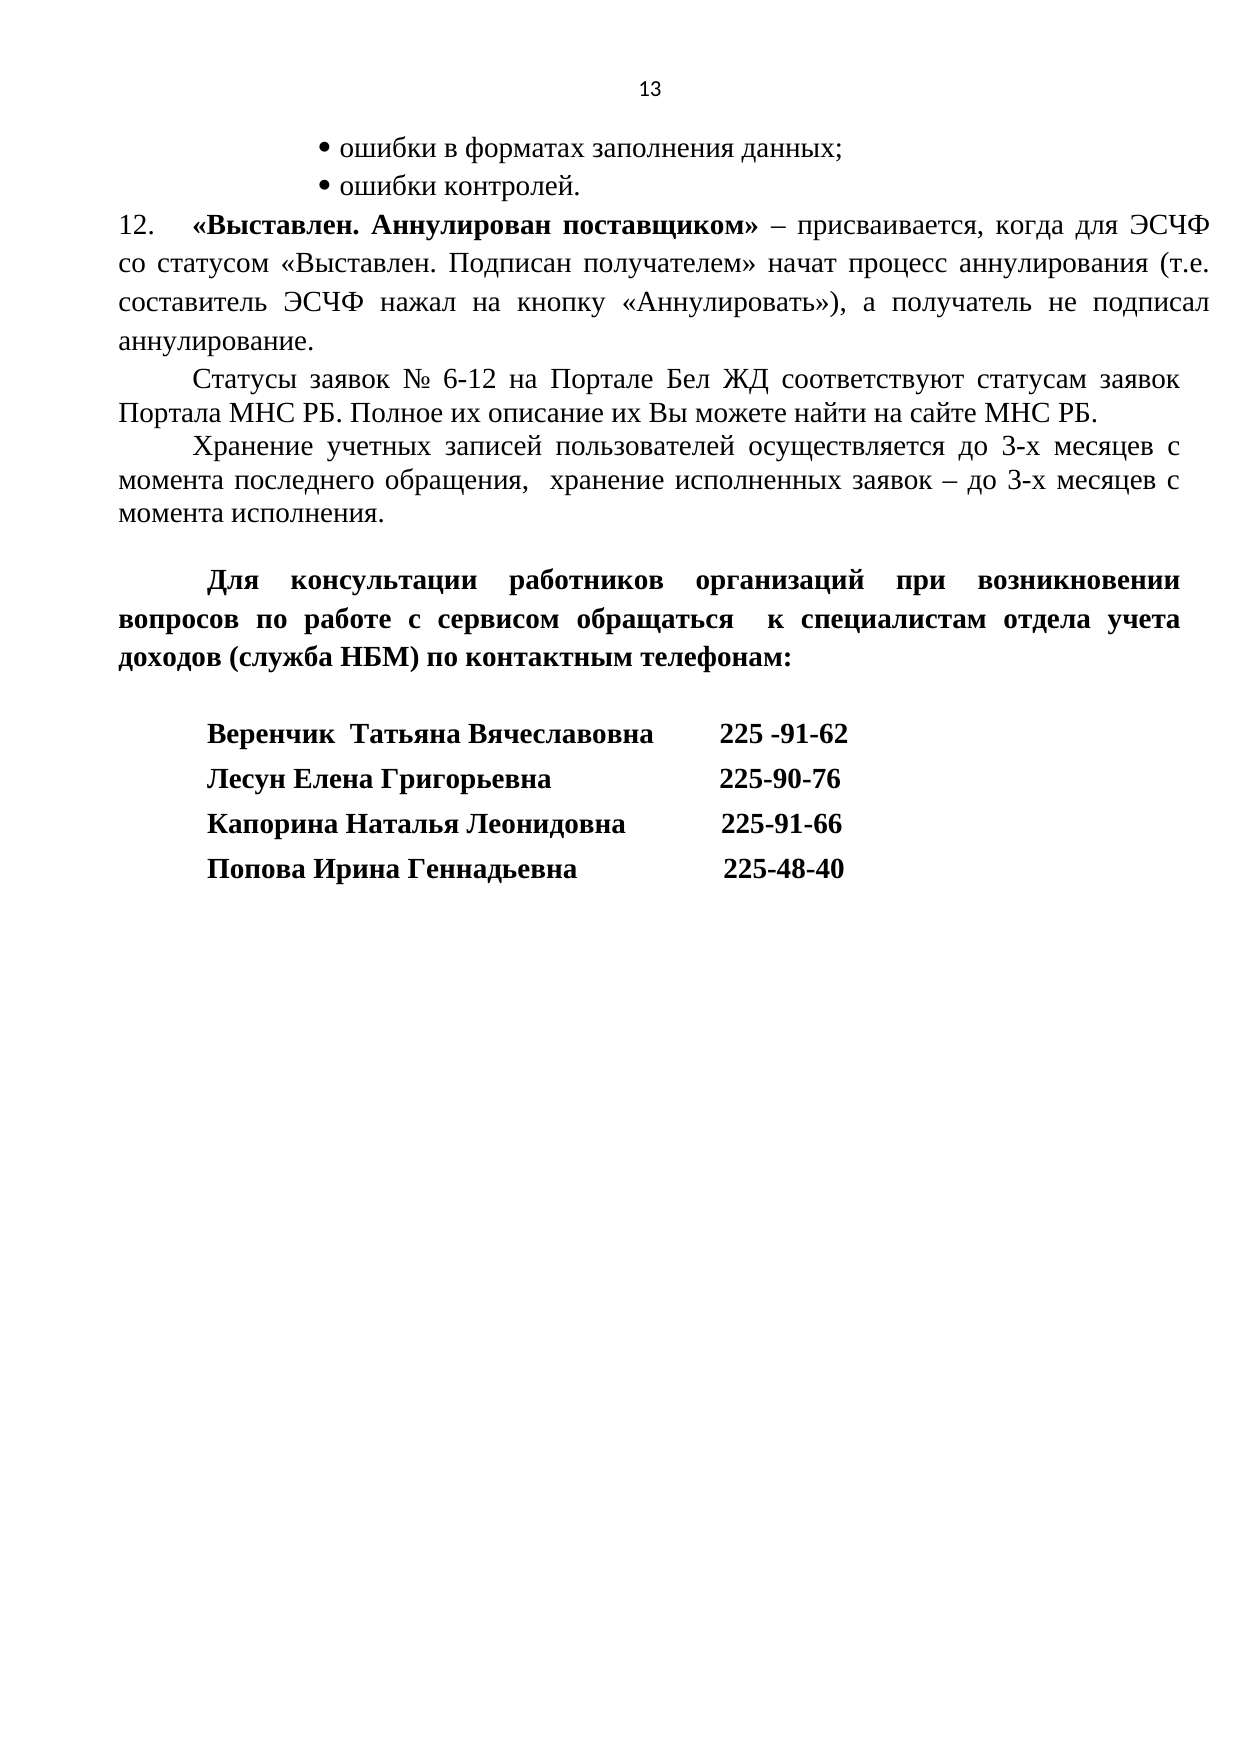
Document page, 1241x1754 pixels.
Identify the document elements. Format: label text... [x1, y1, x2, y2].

text Лесун Елена Григорьевна 225-90-76 [118, 761, 1181, 795]
text Хранение учетных записей пользователей осуществляется до 3-х месяцев с момента последнего обращения, хранение исполненных заявок – до 3-х месяцев с момента исполнения. [118, 428, 1181, 529]
text Попова Ирина Геннадьевна 225-48-40 [118, 851, 1181, 884]
list ошибки контролей. [251, 168, 1181, 202]
list «Выставлен. Аннулирован поставщиком» – присваивается, когда для ЭСЧФ со статусом «Выставлен. Подписан получателем» начат процесс аннулирования (т.е. составитель ЭСЧФ нажал на кнопку «Аннулировать»), а получатель не подписал аннулирование. [118, 207, 1211, 356]
text Капорина Наталья Леонидовна 225-91-66 [118, 806, 1181, 840]
list ошибки в форматах заполнения данных; [251, 130, 1181, 163]
text Веренчик Татьяна Вячеславовна 225 -91-62 [118, 717, 1181, 750]
text Статусы заявок № 6-12 на Портале Бел ЖД соответствуют статусам заявок Портала МНС РБ. Полное их описание их Вы можете найти на сайте МНС РБ. [118, 361, 1181, 428]
text Для консультации работников организаций при возникновении вопросов по работе с сервисом обращаться к специалистам отдела учета доходов (служба НБМ) по контактным телефонам: [118, 562, 1181, 673]
